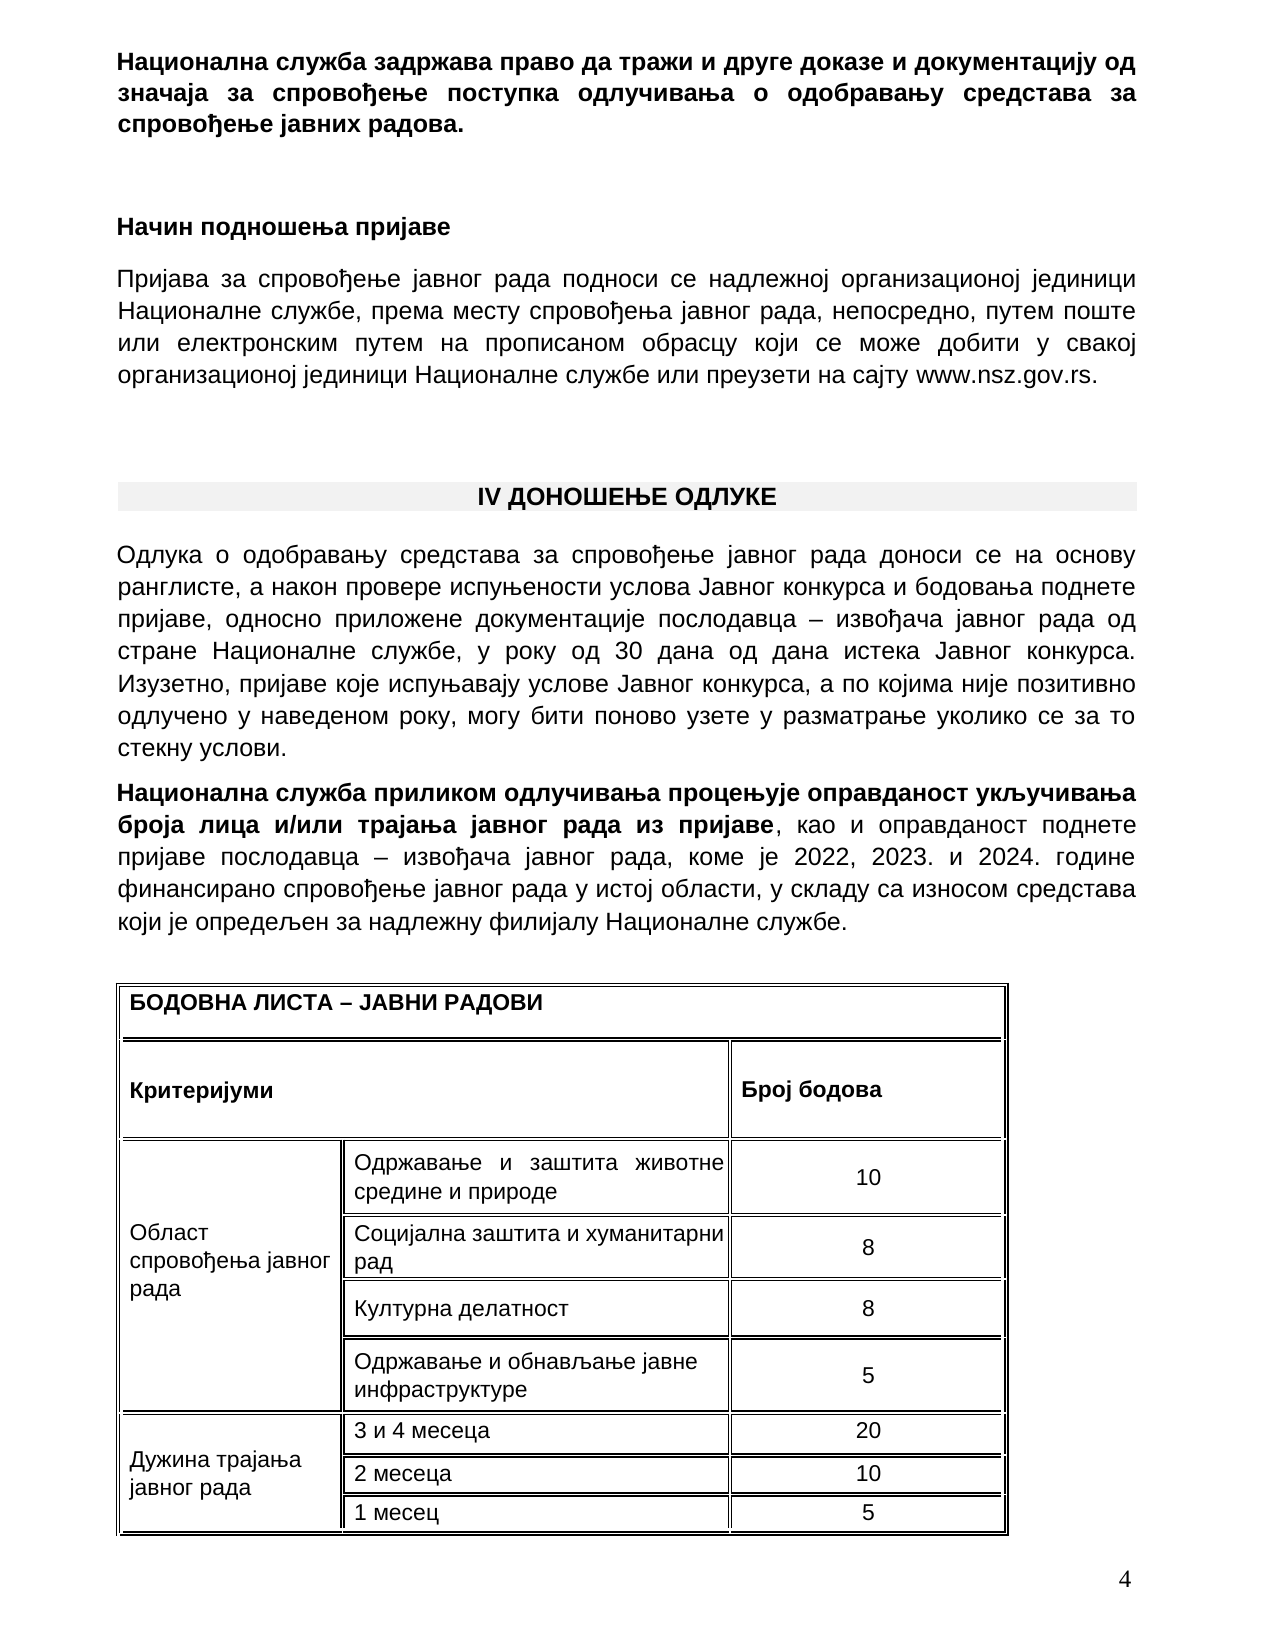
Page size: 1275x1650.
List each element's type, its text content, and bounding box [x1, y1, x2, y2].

table_cell Област спровођења јавног рада [118, 1136, 342, 1410]
table_cell Одржавање и обнављање јавне инфраструктуре [345, 1340, 728, 1410]
text Национална служба приликом одлучивања процењује оправданост укључивања броја лица и/или трајања јавног рада из пријаве, као и оправданост поднете пријаве послодавца – извођача јавног рада, коме је 2022, 2023. и 2024. године финансирано спровођење јавног рада у истој области, у складу са износом средстава који је опредељен за надлежну филијалу Националне службе. [116, 778, 1137, 935]
text Пријава за спровођење јавног рада подноси се надлежној организационој јединици Национaлне службе, према месту спровођења јавног рада, непосредно, путем поште или електронским путем на прописаном обрасцу који се може добити у свакој организационој јединици Национaлне службе или преузети на сајту www.nsz.gov.rs. [116, 263, 1137, 389]
text Одлука о одобравању средстава за спровођење јавног рада доноси се на основу ранглисте, а након провере испуњености услова Јавног конкурса и бодовања поднете пријаве, односно приложене документације послодавца – извођача јавног рада од стране Националне службе, у року од 30 дана од дана истека Јавног конкурса. Изузетно, пријаве које испуњавају услове Јавног конкурса, а по којима није позитивно одлучено у наведеном року, могу бити поново узете у разматрање уколико се за то стекну услови. [116, 540, 1137, 762]
table_cell 8 [730, 1277, 1006, 1335]
table_header [730, 987, 1004, 1037]
table_header БОДОВНА ЛИСТА – ЈАВНИ РАДОВИ [120, 987, 730, 1037]
table_cell Одржавање и заштита живoтне средине и природе [345, 1141, 728, 1213]
table_cell 10 [730, 1136, 1006, 1213]
table_cell 5 [730, 1492, 1006, 1531]
subtitle IV ДОНОШЕЊЕ ОДЛУКЕ [118, 482, 1137, 511]
text Национална служба задржава право да тражи и друге доказе и документацију од значаја за спровођење поступка одлучивања о одобравању средстава за спровођење јавних радова. [116, 47, 1137, 138]
table_cell 2 месеца [345, 1458, 728, 1492]
table_cell 1 месец [343, 1492, 730, 1531]
text Начин подношења пријаве [116, 212, 1137, 241]
table_cell Број бодова [730, 1037, 1006, 1136]
table_cell 10 [730, 1453, 1006, 1492]
table_cell Критеријуми [118, 1037, 730, 1136]
table_cell 5 [730, 1335, 1006, 1410]
table_cell Социјална заштита и хуманитарни рад [345, 1217, 728, 1277]
table_cell 3 и 4 месеца [345, 1415, 728, 1453]
table_cell Културна делатност [345, 1281, 728, 1335]
table_cell 20 [730, 1410, 1006, 1453]
table_cell 8 [730, 1213, 1006, 1277]
table_cell Дужина трајања јавног рада [118, 1410, 342, 1531]
